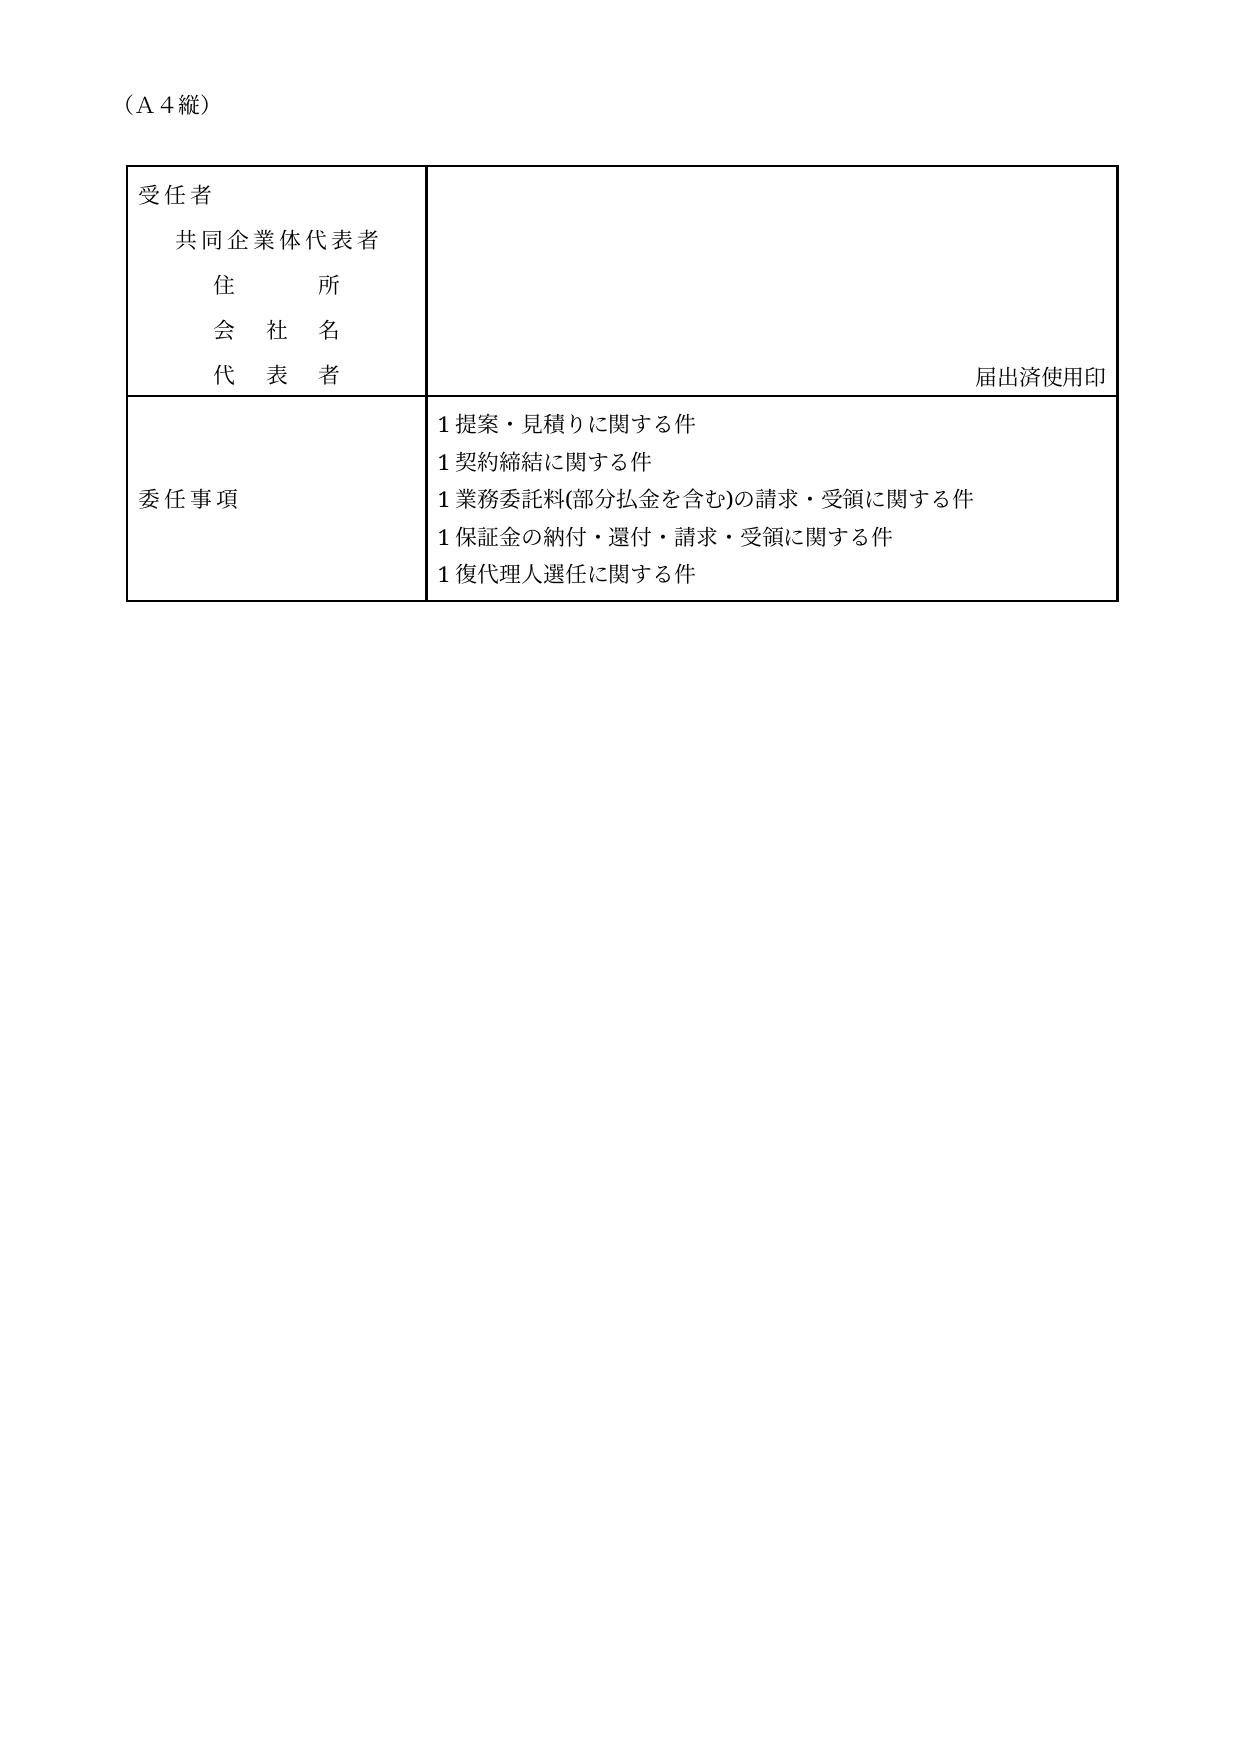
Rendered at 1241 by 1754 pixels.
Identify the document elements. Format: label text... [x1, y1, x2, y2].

table_cell 委任事項 [128, 397, 425, 600]
table_header 受任者 共同企業体代表者 住 所 会 社 名 代 表 者 [128, 167, 425, 395]
table_header 届出済使用印 [428, 167, 1116, 395]
table_cell 1 提案・見積りに関する件 1 契約締結に関する件 1 業務委託料(部分払金を含む)の請求・受領に関する件 1 保証金の納付・還付・請求・受領に関する件 1 復代理人選任に関する件 [428, 397, 1116, 600]
